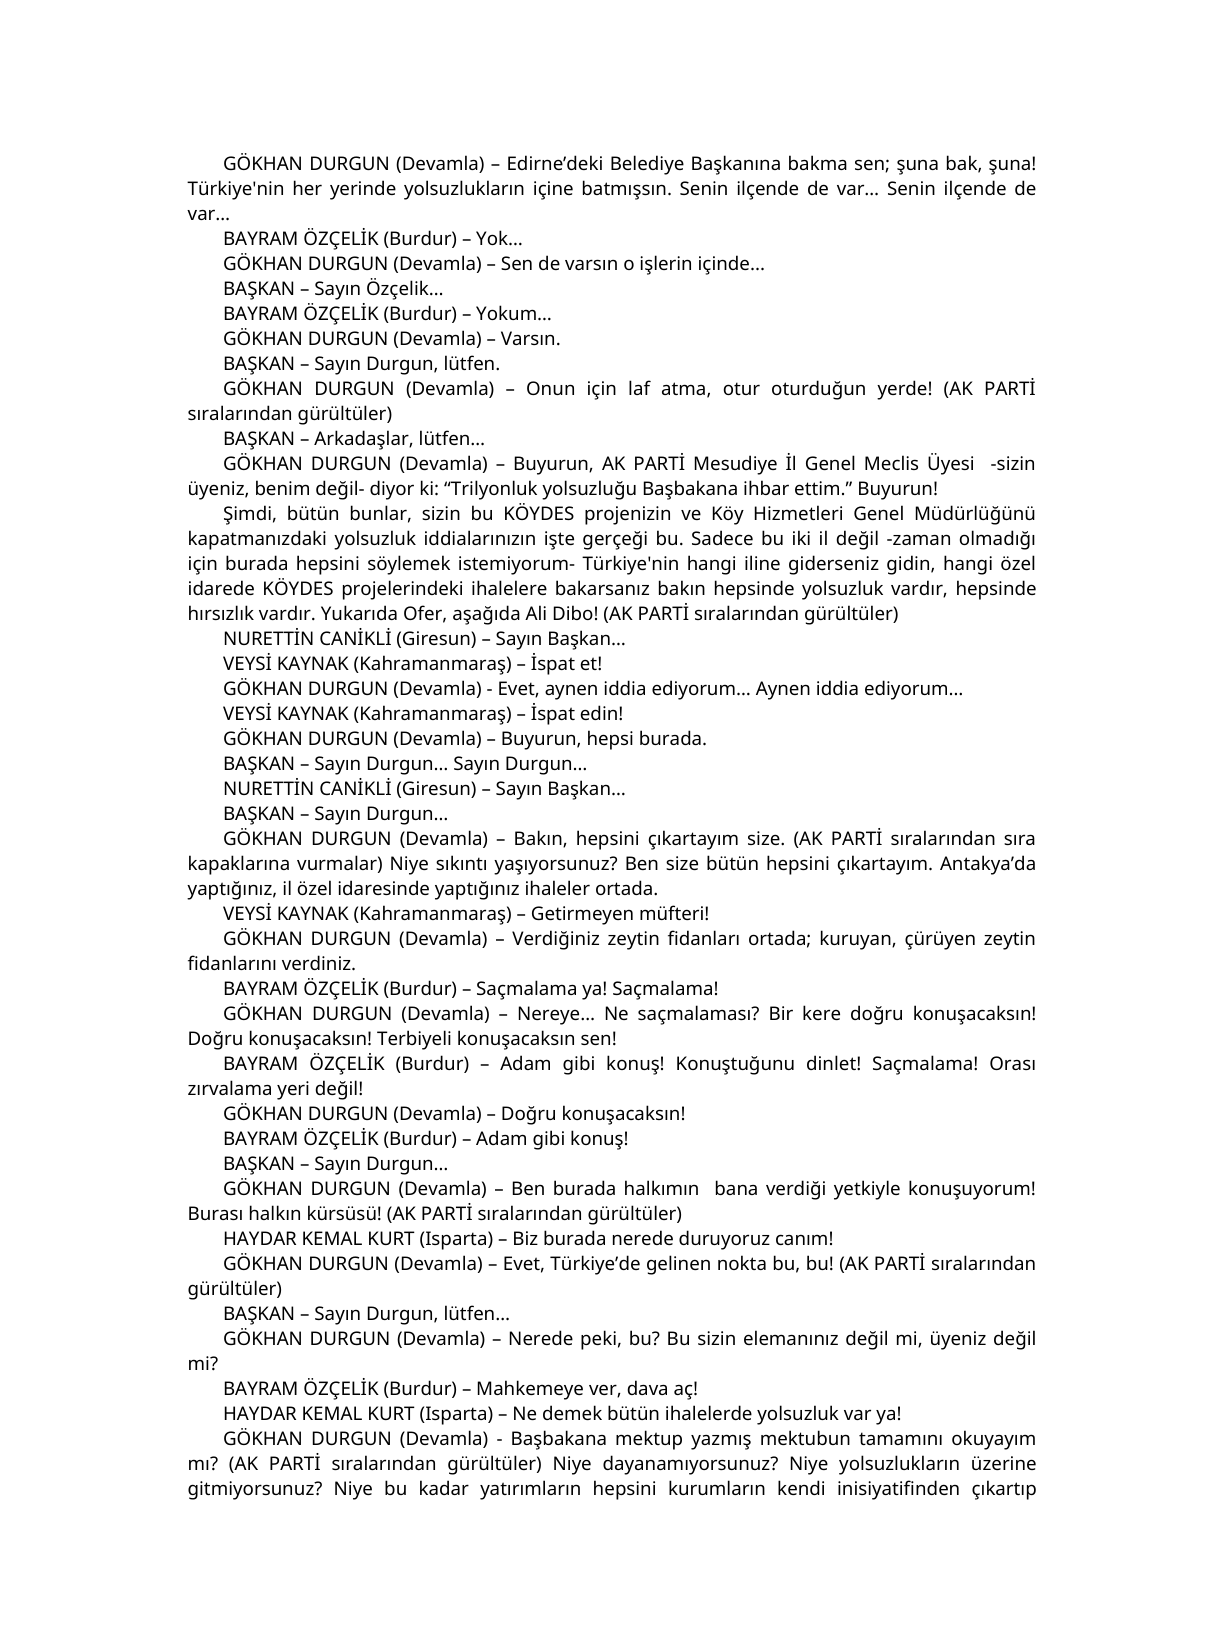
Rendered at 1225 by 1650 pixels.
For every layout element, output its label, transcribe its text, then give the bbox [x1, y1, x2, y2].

text GÖKHAN DURGUN (Devamla) – Edirne’deki Belediye Başkanına bakma sen; şuna bak, şuna! Türkiye'nin her yerinde yolsuzlukların içine batmışsın. Senin ilçende de var… Senin ilçende de var… [187, 150, 1037, 225]
text GÖKHAN DURGUN (Devamla) – Ben burada halkımın bana verdiği yetkiyle konuşuyorum! Burası halkın kürsüsü! (AK PARTİ sıralarından gürültüler) [187, 1175, 1037, 1225]
text BAYRAM ÖZÇELİK (Burdur) – Mahkemeye ver, dava aç! [187, 1375, 1037, 1400]
text NURETTİN CANİKLİ (Giresun) – Sayın Başkan… [187, 775, 1037, 800]
text GÖKHAN DURGUN (Devamla) – Varsın. [187, 325, 1037, 350]
text GÖKHAN DURGUN (Devamla) – Sen de varsın o işlerin içinde... [187, 250, 1037, 275]
text HAYDAR KEMAL KURT (Isparta) – Biz burada nerede duruyoruz canım! [187, 1225, 1037, 1250]
text VEYSİ KAYNAK (Kahramanmaraş) – İspat et! [187, 650, 1037, 675]
text VEYSİ KAYNAK (Kahramanmaraş) – Getirmeyen müfteri! [187, 900, 1037, 925]
text BAYRAM ÖZÇELİK (Burdur) – Adam gibi konuş! [187, 1125, 1037, 1150]
text GÖKHAN DURGUN (Devamla) – Bakın, hepsini çıkartayım size. (AK PARTİ sıralarından sıra kapaklarına vurmalar) Niye sıkıntı yaşıyorsunuz? Ben size bütün hepsini çıkartayım. Antakya’da yaptığınız, il özel idaresinde yaptığınız ihaleler ortada. [187, 825, 1037, 900]
text HAYDAR KEMAL KURT (Isparta) – Ne demek bütün ihalelerde yolsuzluk var ya! [187, 1400, 1037, 1425]
text GÖKHAN DURGUN (Devamla) – Evet, Türkiye’de gelinen nokta bu, bu! (AK PARTİ sıralarından gürültüler) [187, 1250, 1037, 1300]
text GÖKHAN DURGUN (Devamla) – Nerede peki, bu? Bu sizin elemanınız değil mi, üyeniz değil mi? [187, 1325, 1037, 1375]
text GÖKHAN DURGUN (Devamla) – Buyurun, AK PARTİ Mesudiye İl Genel Meclis Üyesi -sizin üyeniz, benim değil- diyor ki: “Trilyonluk yolsuzluğu Başbakana ihbar ettim.” Buyurun! [187, 450, 1037, 500]
text Şimdi, bütün bunlar, sizin bu KÖYDES projenizin ve Köy Hizmetleri Genel Müdürlüğünü kapatmanızdaki yolsuzluk iddialarınızın işte gerçeği bu. Sadece bu iki il değil -zaman olmadığı için burada hepsini söylemek istemiyorum- Türkiye'nin hangi iline giderseniz gidin, hangi özel idarede KÖYDES projelerindeki ihalelere bakarsanız bakın hepsinde yolsuzluk vardır, hepsinde hırsızlık vardır. Yukarıda Ofer, aşağıda Ali Dibo! (AK PARTİ sıralarından gürültüler) [187, 500, 1037, 625]
text VEYSİ KAYNAK (Kahramanmaraş) – İspat edin! [187, 700, 1037, 725]
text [187, 1425, 1037, 1500]
text BAŞKAN – Sayın Özçelik… [187, 275, 1037, 300]
text BAŞKAN – Sayın Durgun… [187, 1150, 1037, 1175]
text BAYRAM ÖZÇELİK (Burdur) – Yokum… [187, 300, 1037, 325]
text BAŞKAN – Sayın Durgun… Sayın Durgun… [187, 750, 1037, 775]
text BAŞKAN – Arkadaşlar, lütfen… [187, 425, 1037, 450]
text BAYRAM ÖZÇELİK (Burdur) – Adam gibi konuş! Konuştuğunu dinlet! Saçmalama! Orası zırvalama yeri değil! [187, 1050, 1037, 1100]
text BAŞKAN – Sayın Durgun, lütfen… [187, 1300, 1037, 1325]
text GÖKHAN DURGUN (Devamla) – Buyurun, hepsi burada. [187, 725, 1037, 750]
text BAYRAM ÖZÇELİK (Burdur) – Saçmalama ya! Saçmalama! [187, 975, 1037, 1000]
text GÖKHAN DURGUN (Devamla) – Onun için laf atma, otur oturduğun yerde! (AK PARTİ sıralarından gürültüler) [187, 375, 1037, 425]
text NURETTİN CANİKLİ (Giresun) – Sayın Başkan… [187, 625, 1037, 650]
text GÖKHAN DURGUN (Devamla) - Evet, aynen iddia ediyorum… Aynen iddia ediyorum… [187, 675, 1037, 700]
text GÖKHAN DURGUN (Devamla) – Nereye… Ne saçmalaması? Bir kere doğru konuşacaksın! Doğru konuşacaksın! Terbiyeli konuşacaksın sen! [187, 1000, 1037, 1050]
text BAŞKAN – Sayın Durgun, lütfen. [187, 350, 1037, 375]
text BAYRAM ÖZÇELİK (Burdur) – Yok… [187, 225, 1037, 250]
text GÖKHAN DURGUN (Devamla) – Verdiğiniz zeytin fidanları ortada; kuruyan, çürüyen zeytin fidanlarını verdiniz. [187, 925, 1037, 975]
text BAŞKAN – Sayın Durgun… [187, 800, 1037, 825]
text GÖKHAN DURGUN (Devamla) – Doğru konuşacaksın! [187, 1100, 1037, 1125]
